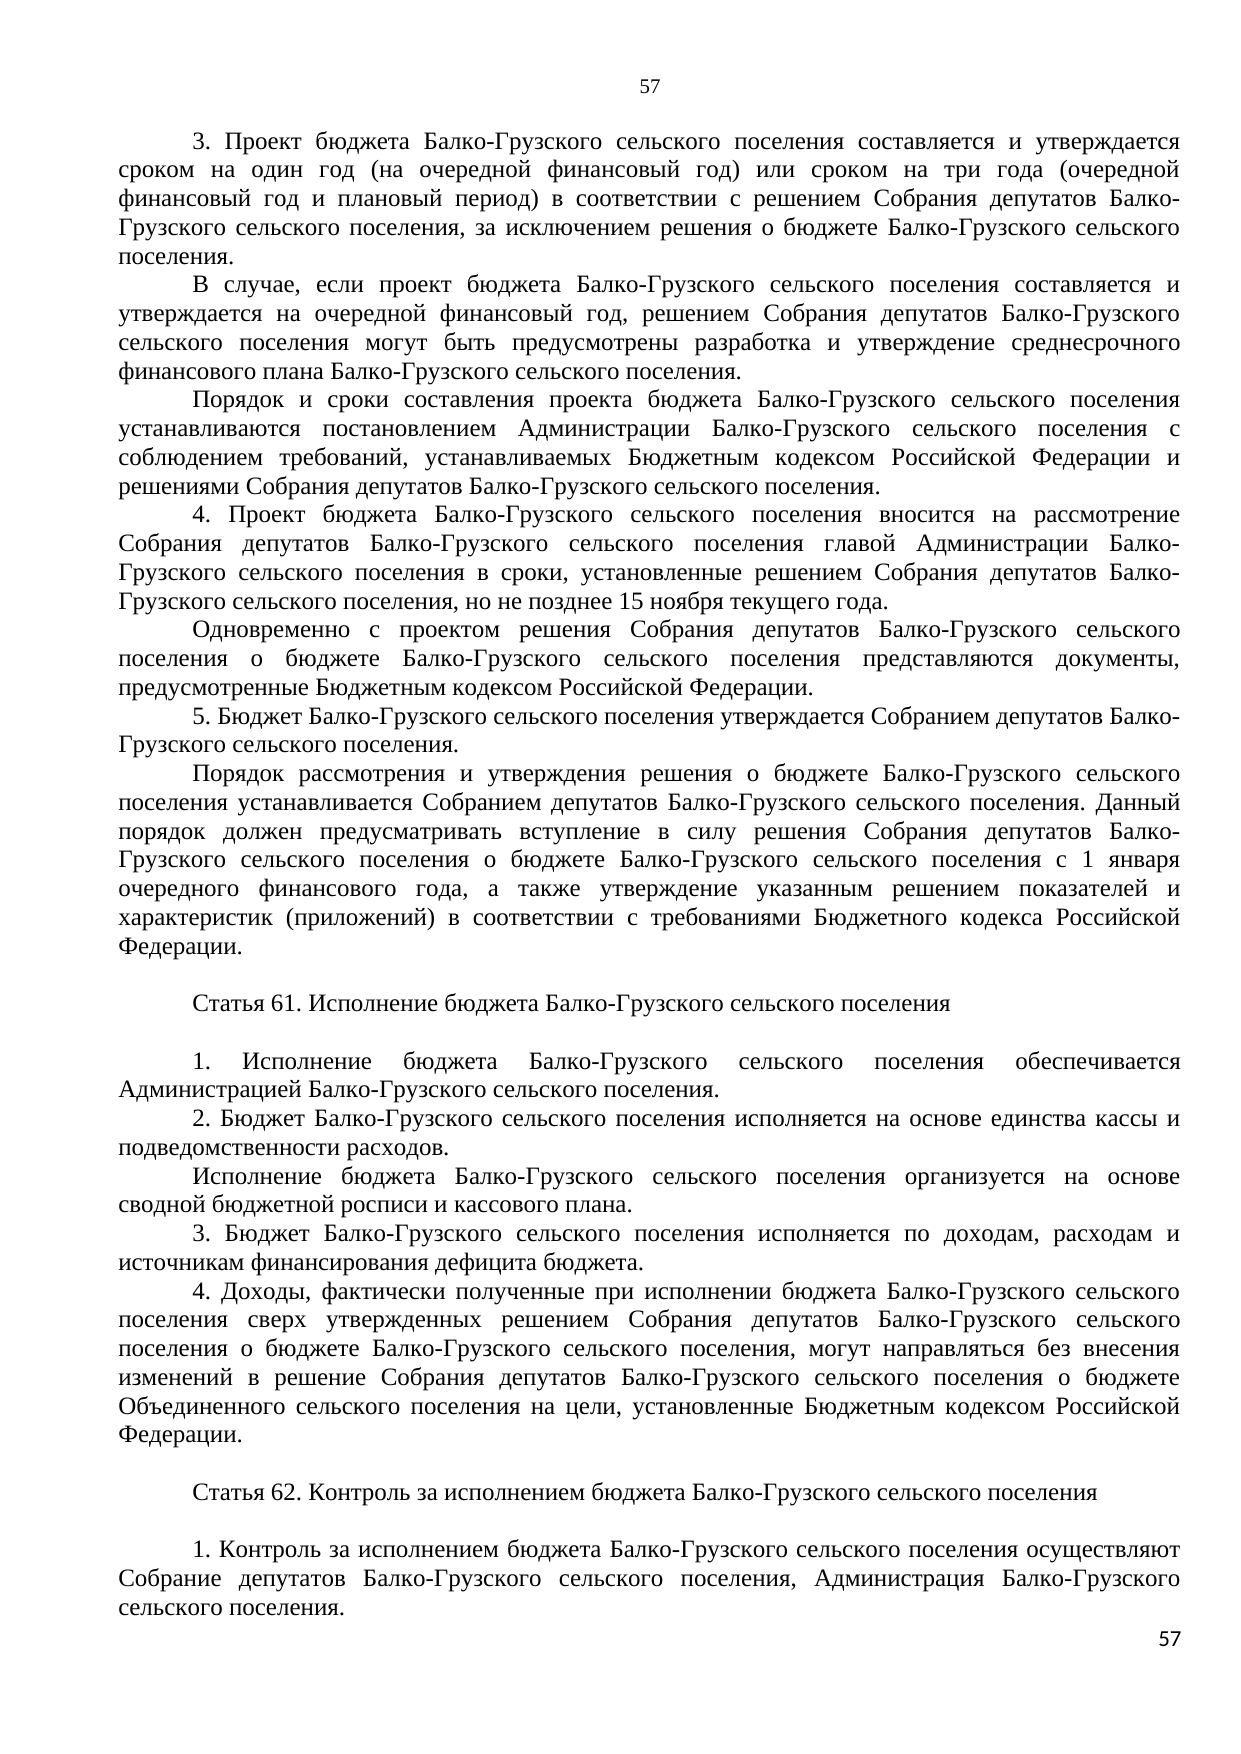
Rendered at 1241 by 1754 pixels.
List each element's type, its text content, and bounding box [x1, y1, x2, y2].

text 4. Доходы, фактически полученные при исполнении бюджета Балко-Грузского сельского поселения сверх утвержденных решением Собрания депутатов Балко-Грузского сельского поселения о бюджете Балко-Грузского сельского поселения, могут направляться без внесения изменений в решение Собрания депутатов Балко-Грузского сельского поселения о бюджете Объединенного сельского поселения на цели, установленные Бюджетным кодексом Российской Федерации. [118, 1276, 1181, 1448]
text Одновременно с проектом решения Собрания депутатов Балко-Грузского сельского поселения о бюджете Балко-Грузского сельского поселения представляются документы, предусмотренные Бюджетным кодексом Российской Федерации. [118, 614, 1181, 701]
text 4. Проект бюджета Балко-Грузского сельского поселения вносится на рассмотрение Собрания депутатов Балко-Грузского сельского поселения главой Администрации Балко-Грузского сельского поселения в сроки, установленные решением Собрания депутатов Балко-Грузского сельского поселения, но не позднее 15 ноября текущего года. [118, 499, 1181, 614]
text Статья 61. Исполнение бюджета Балко-Грузского сельского поселения [118, 988, 1181, 1017]
text Исполнение бюджета Балко-Грузского сельского поселения организуется на основе сводной бюджетной росписи и кассового плана. [118, 1161, 1181, 1218]
text 2. Бюджет Балко-Грузского сельского поселения исполняется на основе единства кассы и подведомственности расходов. [118, 1103, 1181, 1161]
text 3. Бюджет Балко-Грузского сельского поселения исполняется по доходам, расходам и источникам финансирования дефицита бюджета. [118, 1218, 1181, 1276]
text 3. Проект бюджета Балко-Грузского сельского поселения составляется и утверждается сроком на один год (на очередной финансовый год) или сроком на три года (очередной финансовый год и плановый период) в соответствии с решением Собрания депутатов Балко-Грузского сельского поселения, за исключением решения о бюджете Балко-Грузского сельского поселения. [118, 126, 1181, 269]
text В случае, если проект бюджета Балко-Грузского сельского поселения составляется и утверждается на очередной финансовый год, решением Собрания депутатов Балко-Грузского сельского поселения могут быть предусмотрены разработка и утверждение среднесрочного финансового плана Балко-Грузского сельского поселения. [118, 269, 1181, 384]
text 1. Исполнение бюджета Балко-Грузского сельского поселения обеспечивается Администрацией Балко-Грузского сельского поселения. [118, 1046, 1181, 1103]
text Статья 62. Контроль за исполнением бюджета Балко-Грузского сельского поселения [118, 1477, 1181, 1506]
text 1. Контроль за исполнением бюджета Балко-Грузского сельского поселения осуществляют Собрание депутатов Балко-Грузского сельского поселения, Администрация Балко-Грузского сельского поселения. [118, 1534, 1181, 1621]
text 5. Бюджет Балко-Грузского сельского поселения утверждается Собранием депутатов Балко-Грузского сельского поселения. [118, 701, 1181, 758]
text Порядок рассмотрения и утверждения решения о бюджете Балко-Грузского сельского поселения устанавливается Собранием депутатов Балко-Грузского сельского поселения. Данный порядок должен предусматривать вступление в силу решения Собрания депутатов Балко-Грузского сельского поселения о бюджете Балко-Грузского сельского поселения с 1 января очередного финансового года, а также утверждение указанным решением показателей и характеристик (приложений) в соответствии с требованиями Бюджетного кодекса Российской Федерации. [118, 758, 1181, 959]
text Порядок и сроки составления проекта бюджета Балко-Грузского сельского поселения устанавливаются постановлением Администрации Балко-Грузского сельского поселения с соблюдением требований, устанавливаемых Бюджетным кодексом Российской Федерации и решениями Собрания депутатов Балко-Грузского сельского поселения. [118, 384, 1181, 499]
